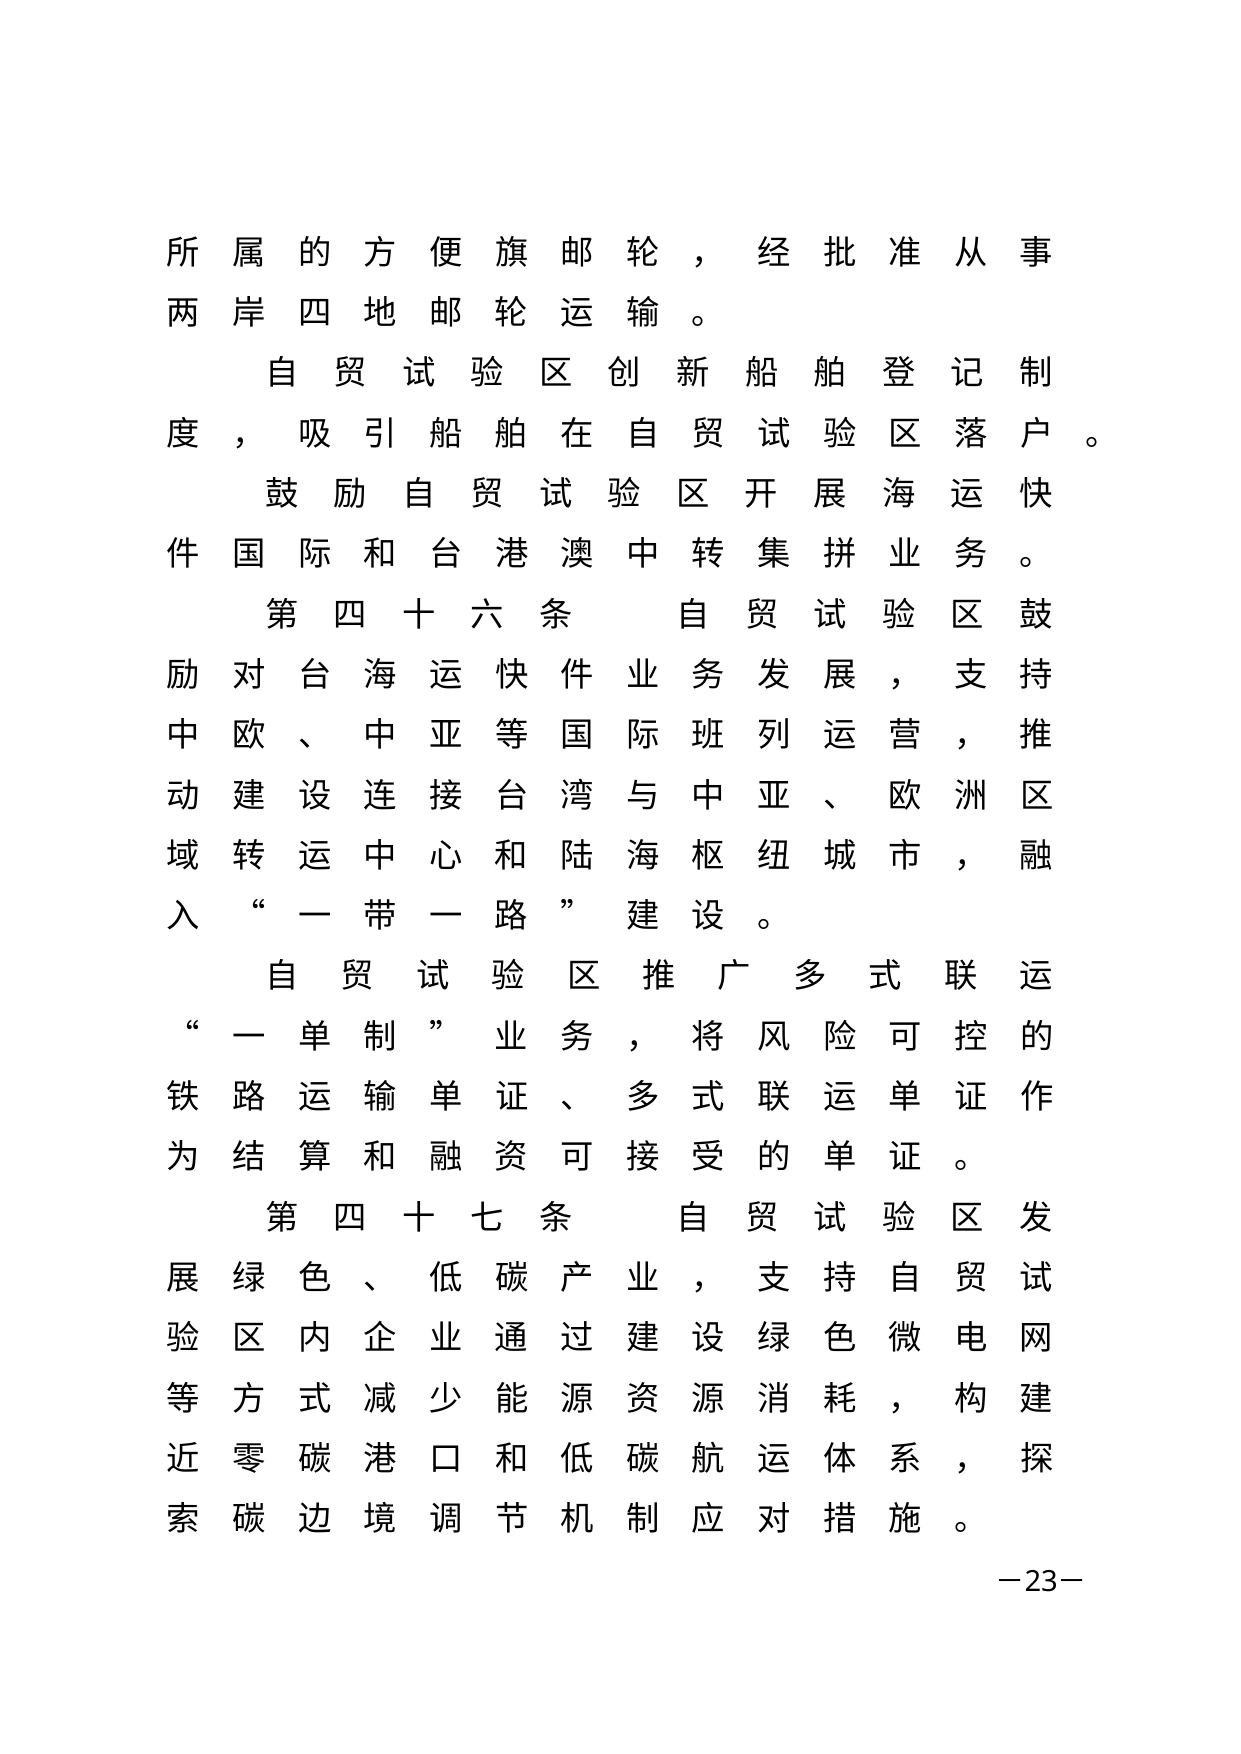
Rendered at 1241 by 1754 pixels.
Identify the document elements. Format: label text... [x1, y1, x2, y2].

text 自贸试验区推广多式联运“一单制”业务，将风险可控的铁路运输单证、多式联运单证作为结算和融资可接受的单证。 [167, 943, 1085, 1184]
text 第四十七条 自贸试验区发展绿色、低碳产业，支持自贸试验区内企业通过建设绿色微电网等方式减少能源资源消耗，构建近零碳港口和低碳航运体系，探索碳边境调节机制应对措施。 [167, 1184, 1085, 1546]
text 第四十五条 自贸试验区鼓励发展航运金融、国际船舶运输、国际航运经纪、国际船舶代理、国际船舶管理、船舶交易、国际船员服务和国际邮轮旅游等国际航运现代服务业。允许在自贸试验区内注册的大陆资本邮轮企业所属的方便旗邮轮，经批准从事两岸四地邮轮运输。 [167, 219, 1085, 340]
text 第四十六条 自贸试验区鼓励对台海运快件业务发展，支持中欧、中亚等国际班列运营，推动建设连接台湾与中亚、欧洲区域转运中心和陆海枢纽城市，融入“一带一路”建设。 [167, 581, 1085, 943]
text 自贸试验区创新船舶登记制度，吸引船舶在自贸试验区落户。 [167, 340, 1085, 461]
text 鼓励自贸试验区开展海运快件国际和台港澳中转集拼业务。 [167, 461, 1085, 581]
